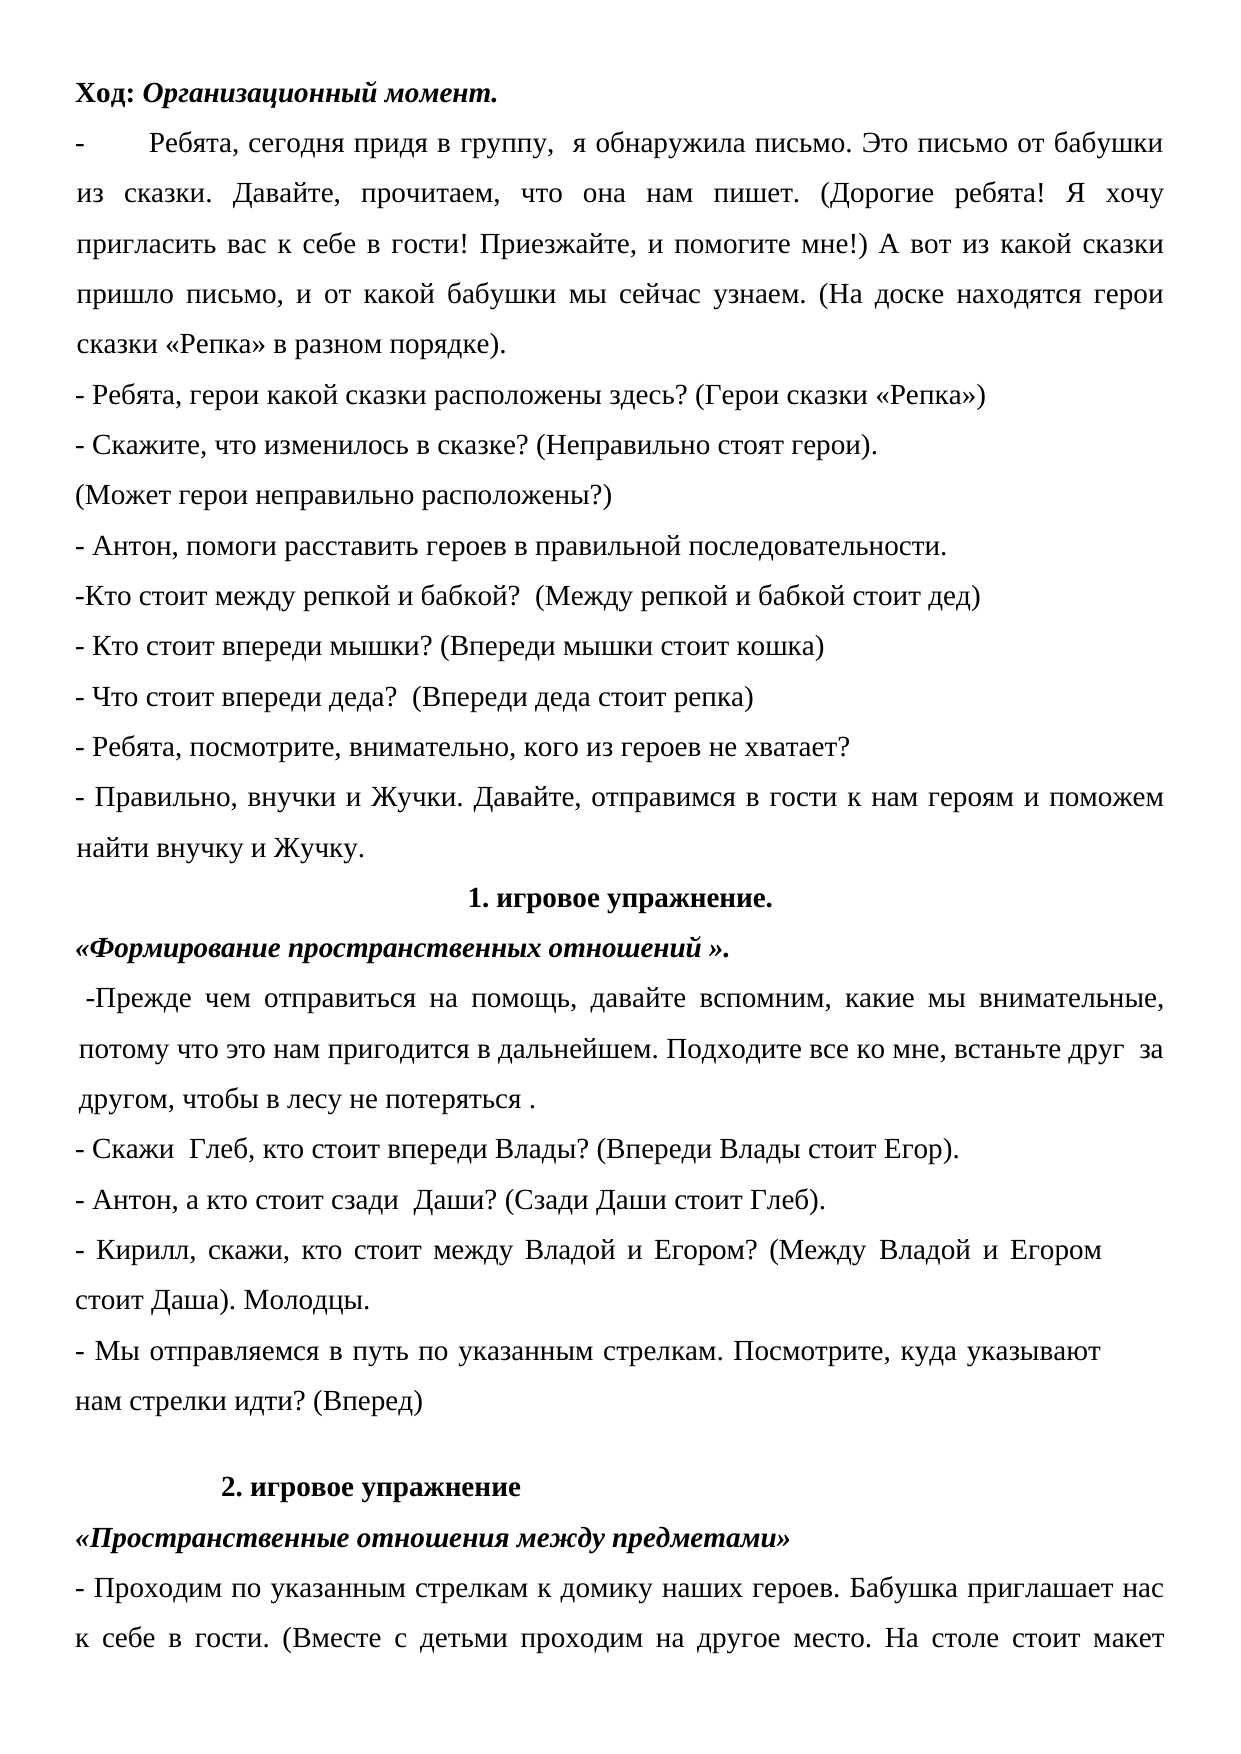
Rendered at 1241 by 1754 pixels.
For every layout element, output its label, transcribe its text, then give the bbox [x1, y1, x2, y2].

text - Кирилл, скажи, кто стоит между Владой и Егором? (Между Владой и Егором стоит Даша). Молодцы. [75, 1232, 1102, 1316]
text - Ребята, герои какой сказки расположены здесь? (Герои сказки «Репка») [75, 377, 1165, 410]
text «Формирование пространственных отношений ». [75, 930, 1165, 964]
text (Может герои неправильно расположены?) [75, 477, 1165, 511]
text - Ребята, посмотрите, внимательно, кого из героев не хватает? [75, 729, 1165, 763]
text - Ребята, сегодня придя в группу, я обнаружила письмо. Это письмо от бабушки из сказки. Давайте, прочитаем, что она нам пишет. (Дорогие ребята! Я хочу пригласить вас к себе в гости! Приезжайте, и помогите мне!) А вот из какой сказки пришло письмо, и от какой бабушки мы сейчас узнаем. (На доске находятся герои сказки «Репка» в разном порядке). [75, 125, 1165, 360]
text Ход: Организационный момент. [75, 75, 1165, 108]
text -Кто стоит между репкой и бабкой? (Между репкой и бабкой стоит дед) [75, 578, 1165, 612]
text - Мы отправляемся в путь по указанным стрелкам. Посмотрите, куда указывают нам стрелки идти? (Вперед) [75, 1333, 1102, 1417]
text «Пространственные отношения между предметами» [75, 1520, 1102, 1553]
text 1. игровое упражнение. [75, 880, 1165, 913]
text - Скажите, что изменилось в сказке? (Неправильно стоят герои). [75, 427, 1165, 461]
text 2. игровое упражнение [75, 1469, 1102, 1503]
text - Скажи Глеб, кто стоит впереди Влады? (Впереди Влады стоит Егор). [75, 1132, 1165, 1165]
text - Антон, а кто стоит сзади Даши? (Сзади Даши стоит Глеб). [75, 1182, 1165, 1215]
text -Прежде чем отправиться на помощь, давайте вспомним, какие мы внимательные, потому что это нам пригодится в дальнейшем. Подходите все ко мне, встаньте друг за другом, чтобы в лесу не потеряться . [79, 981, 1165, 1115]
text - Кто стоит впереди мышки? (Впереди мышки стоит кошка) [75, 628, 1165, 662]
text - Антон, помоги расставить героев в правильной последовательности. [75, 528, 1165, 561]
text - Что стоит впереди деда? (Впереди деда стоит репка) [75, 679, 1165, 712]
text - Правильно, внучки и Жучки. Давайте, отправимся в гости к нам героям и поможем найти внучку и Жучку. [75, 779, 1165, 863]
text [75, 1570, 1165, 1654]
